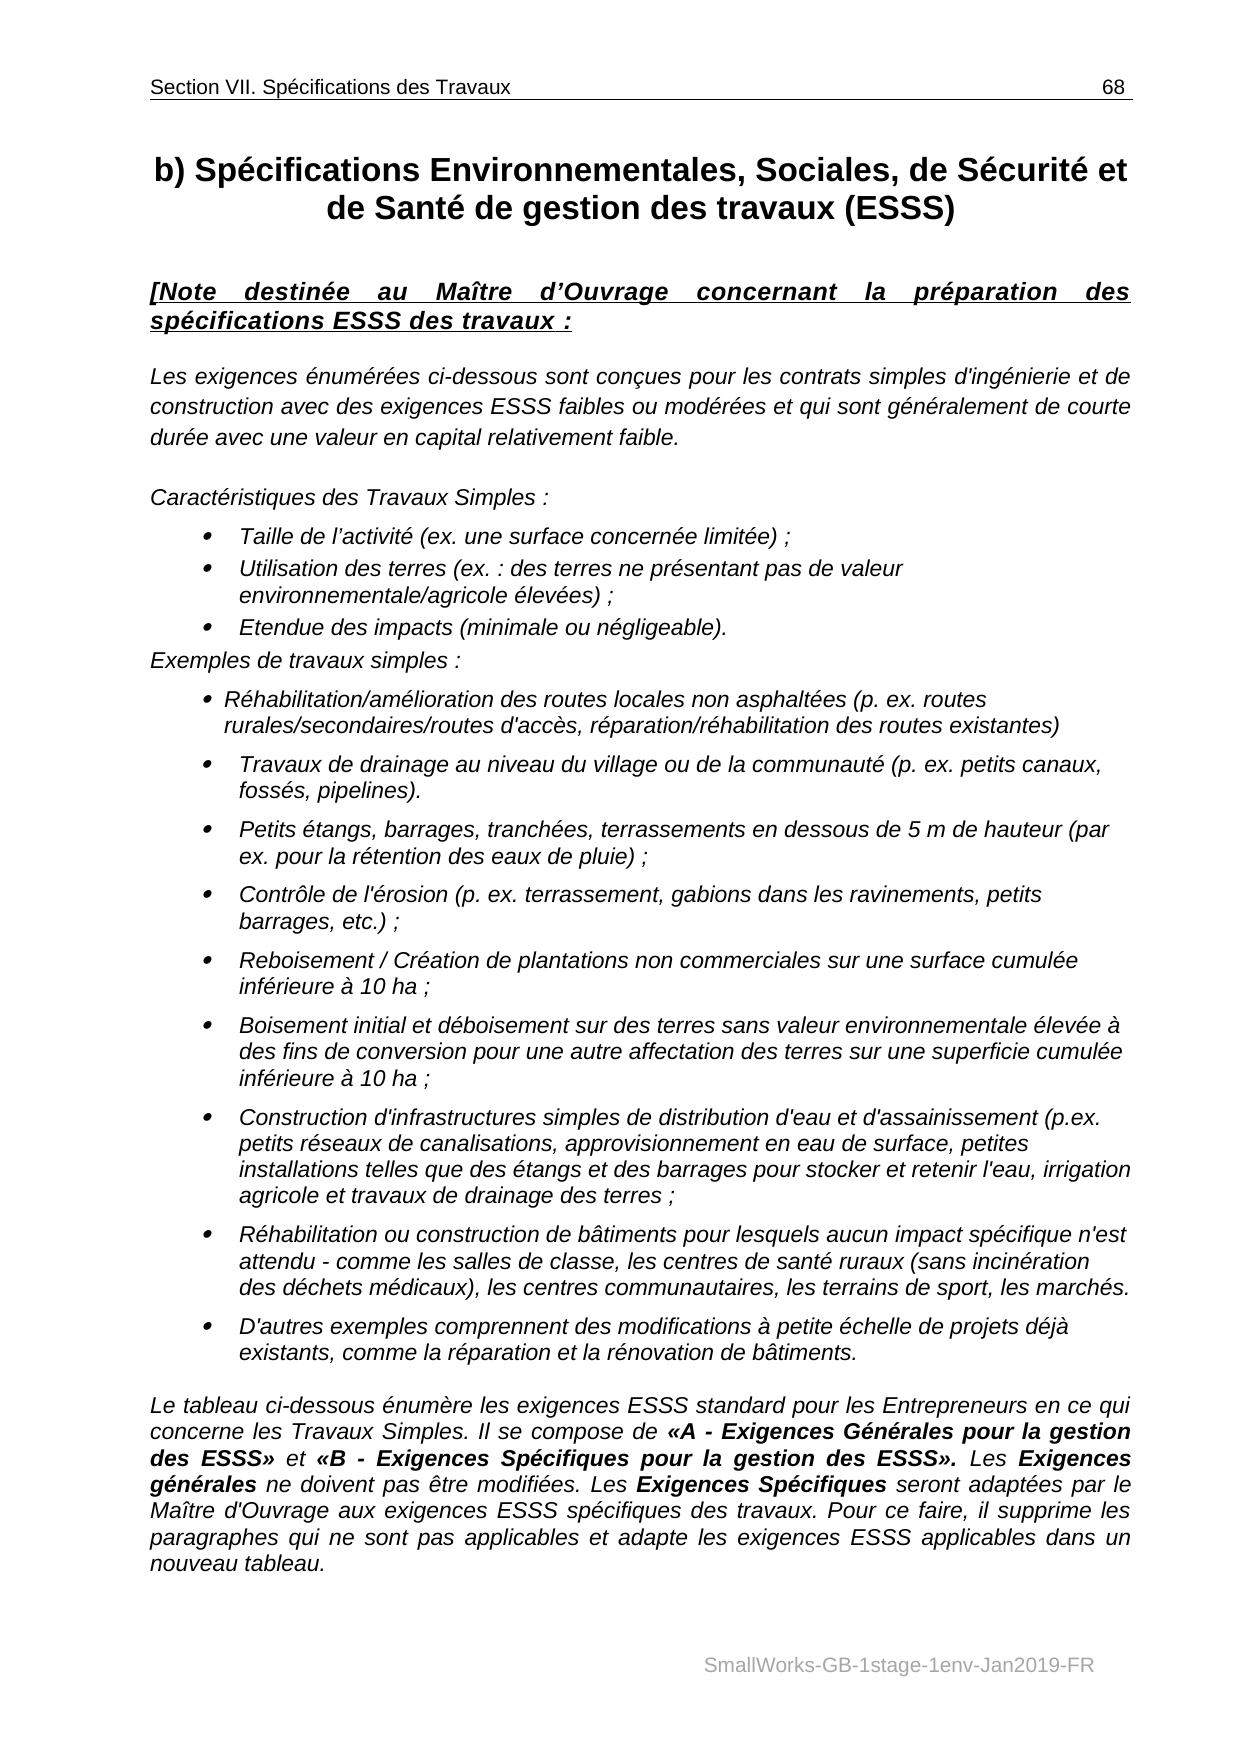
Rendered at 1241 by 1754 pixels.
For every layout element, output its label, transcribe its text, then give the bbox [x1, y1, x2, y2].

text Les exigences énumérées ci-dessous sont conçues pour les contrats simples d'ingénierie et de construction avec des exigences ESSS faibles ou modérées et qui sont généralement de courte durée avec une valeur en capital relativement faible. [150, 363, 1132, 450]
text Caractéristiques des Travaux Simples : [150, 484, 1132, 510]
list Taille de l’activité (ex. une surface concernée limitée) ; [201, 523, 1132, 549]
list Reboisement / Création de plantations non commerciales sur une surface cumulée inférieure à 10 ha ; [201, 947, 1132, 999]
list Etendue des impacts (minimale ou négligeable). [201, 614, 1132, 641]
text Exemples de travaux simples : [150, 647, 1132, 673]
list Utilisation des terres (ex. : des terres ne présentant pas de valeur environnementale/agricole élevées) ; [201, 555, 1132, 608]
list Réhabilitation/amélioration des routes locales non asphaltées (p. ex. routes rurales/secondaires/routes d'accès, réparation/réhabilitation des routes existantes) [201, 686, 1132, 738]
list Boisement initial et déboisement sur des terres sans valeur environnementale élevée à des fins de conversion pour une autre affectation des terres sur une superficie cumulée inférieure à 10 ha ; [201, 1012, 1132, 1091]
list D'autres exemples comprennent des modifications à petite échelle de projets déjà existants, comme la réparation et la rénovation de bâtiments. [201, 1313, 1132, 1366]
list Contrôle de l'érosion (p. ex. terrassement, gabions dans les ravinements, petits barrages, etc.) ; [201, 881, 1132, 934]
text [Note destinée au Maître d’Ouvrage concernant la préparation des spécifications ESSS des travaux : [150, 277, 1132, 334]
list Travaux de drainage au niveau du village ou de la communauté (p. ex. petits canaux, fossés, pipelines). [201, 751, 1132, 804]
text Le tableau ci-dessous énumère les exigences ESSS standard pour les Entrepreneurs en ce qui concerne les Travaux Simples. Il se compose de «A - Exigences Générales pour la gestion des ESSS» et «B - Exigences Spécifiques pour la gestion des ESSS». Les Exigences générales ne doivent pas être modifiées. Les Exigences Spécifiques seront adaptées par le Maître d'Ouvrage aux exigences ESSS spécifiques des travaux. Pour ce faire, il supprime les paragraphes qui ne sont pas applicables et adapte les exigences ESSS applicables dans un nouveau tableau. [150, 1392, 1132, 1576]
list Construction d'infrastructures simples de distribution d'eau et d'assainissement (p.ex. petits réseaux de canalisations, approvisionnement en eau de surface, petites installations telles que des étangs et des barrages pour stocker et retenir l'eau, irrigation agricole et travaux de drainage des terres ; [201, 1103, 1132, 1209]
list Petits étangs, barrages, tranchées, terrassements en dessous de 5 m de hauteur (par ex. pour la rétention des eaux de pluie) ; [201, 816, 1132, 869]
list Réhabilitation ou construction de bâtiments pour lesquels aucun impact spécifique n'est attendu - comme les salles de classe, les centres de santé ruraux (sans incinération des déchets médicaux), les centres communautaires, les terrains de sport, les marchés. [201, 1221, 1132, 1300]
text b) Spécifications Environnementales, Sociales, de Sécurité et de Santé de gestion des travaux (ESSS) [150, 150, 1132, 227]
